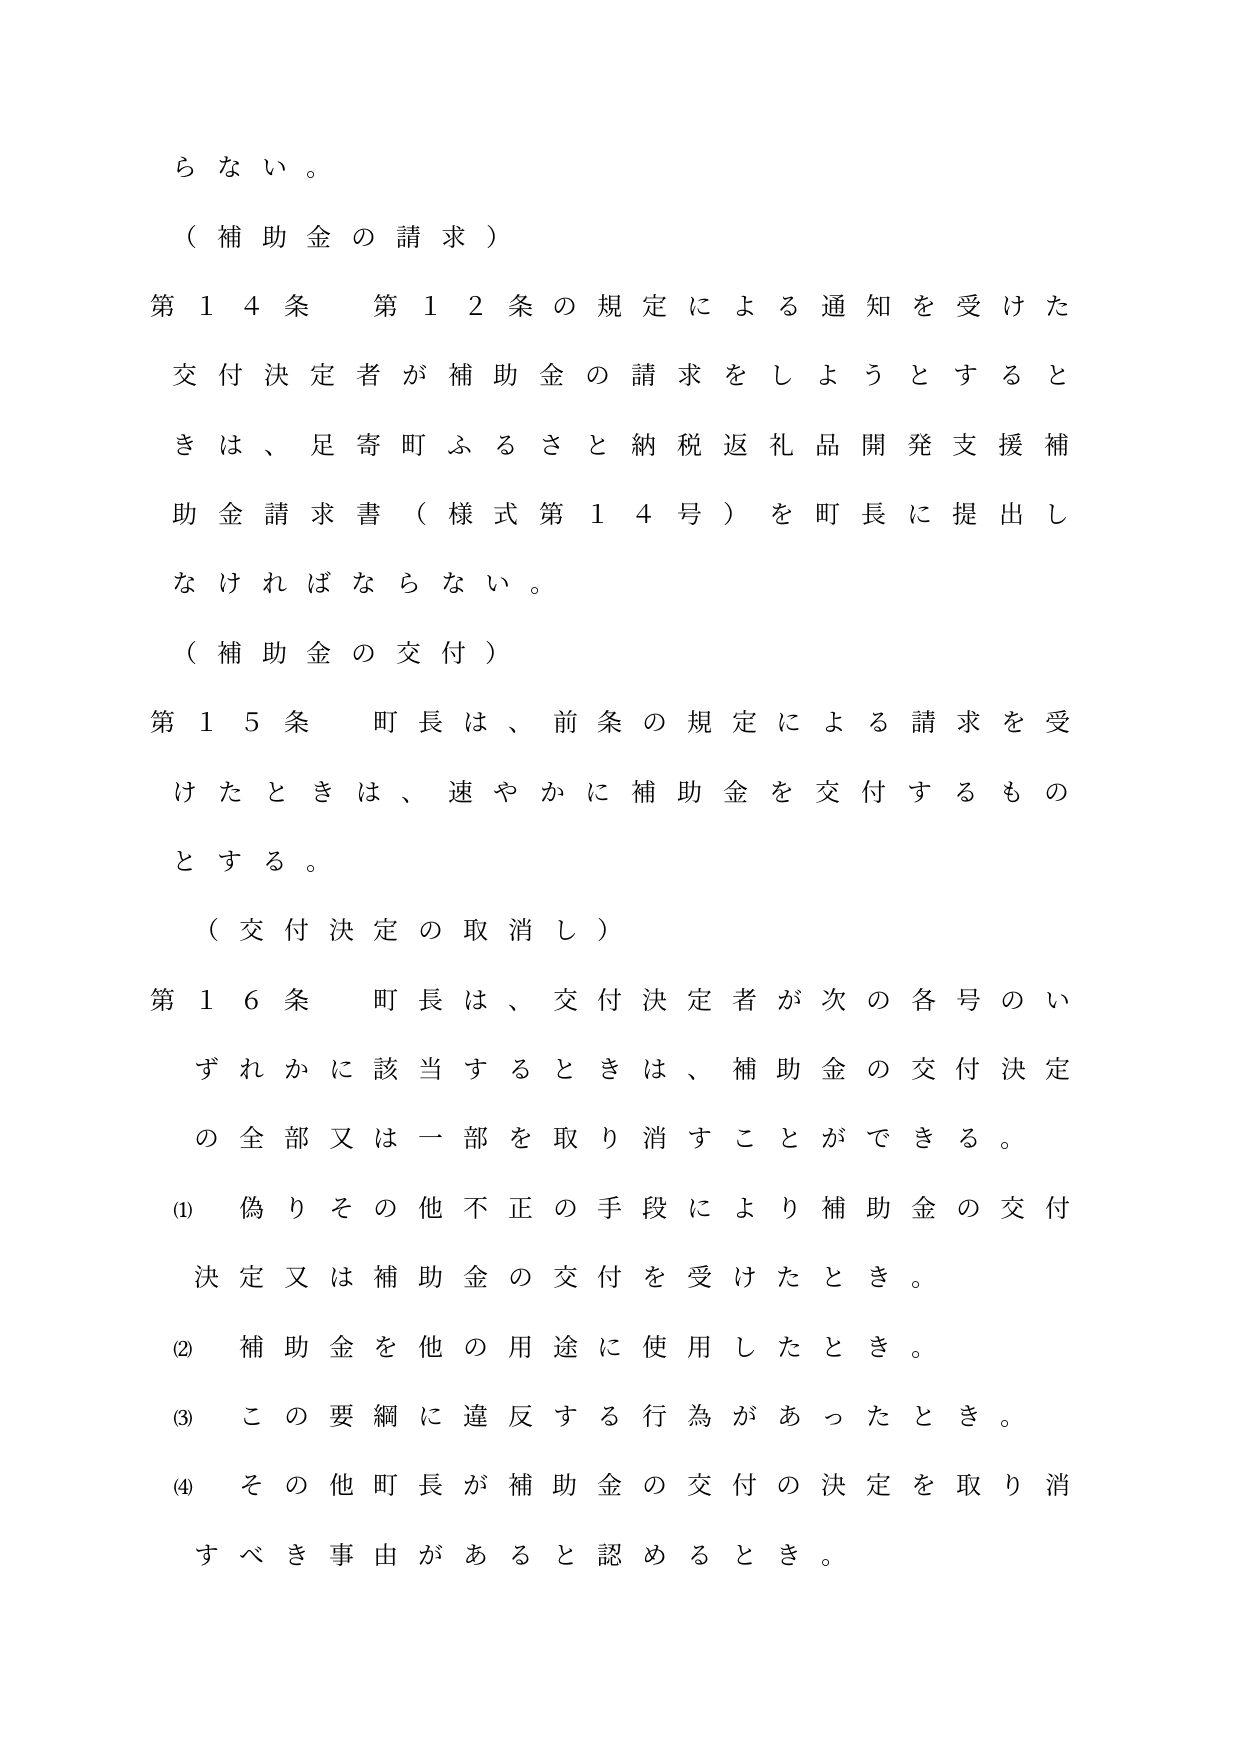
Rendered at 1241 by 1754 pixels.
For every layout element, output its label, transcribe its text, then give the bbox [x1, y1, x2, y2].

text ⑵ 補助金を他の用途に使用したとき。 [172, 1311, 1090, 1380]
text （補助金の請求） [172, 201, 1090, 270]
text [150, 131, 1090, 201]
text ⑴ 偽りその他不正の手段により補助金の交付決定又は補助金の交付を受けたとき。 [172, 1172, 1090, 1311]
text 第１４条 第１２条の規定による通知を受けた交付決定者が補助金の請求をしようとするときは、足寄町ふるさと納税返礼品開発支援補助金請求書（様式第１４号）を町長に提出しなければならない。 [150, 270, 1090, 617]
text 第１５条 町長は、前条の規定による請求を受けたときは、速やかに補助金を交付するものとする。 [150, 686, 1090, 894]
text ⑶ この要綱に違反する行為があったとき。 [172, 1380, 1090, 1449]
text 第１６条 町長は、交付決定者が次の各号のいずれかに該当するときは、補助金の交付決定の全部又は一部を取り消すことができる。 [150, 964, 1090, 1172]
text （補助金の交付） [172, 617, 1090, 686]
text ⑷ その他町長が補助金の交付の決定を取り消すべき事由があると認めるとき。 [172, 1449, 1090, 1588]
text （交付決定の取消し） [150, 894, 1090, 964]
